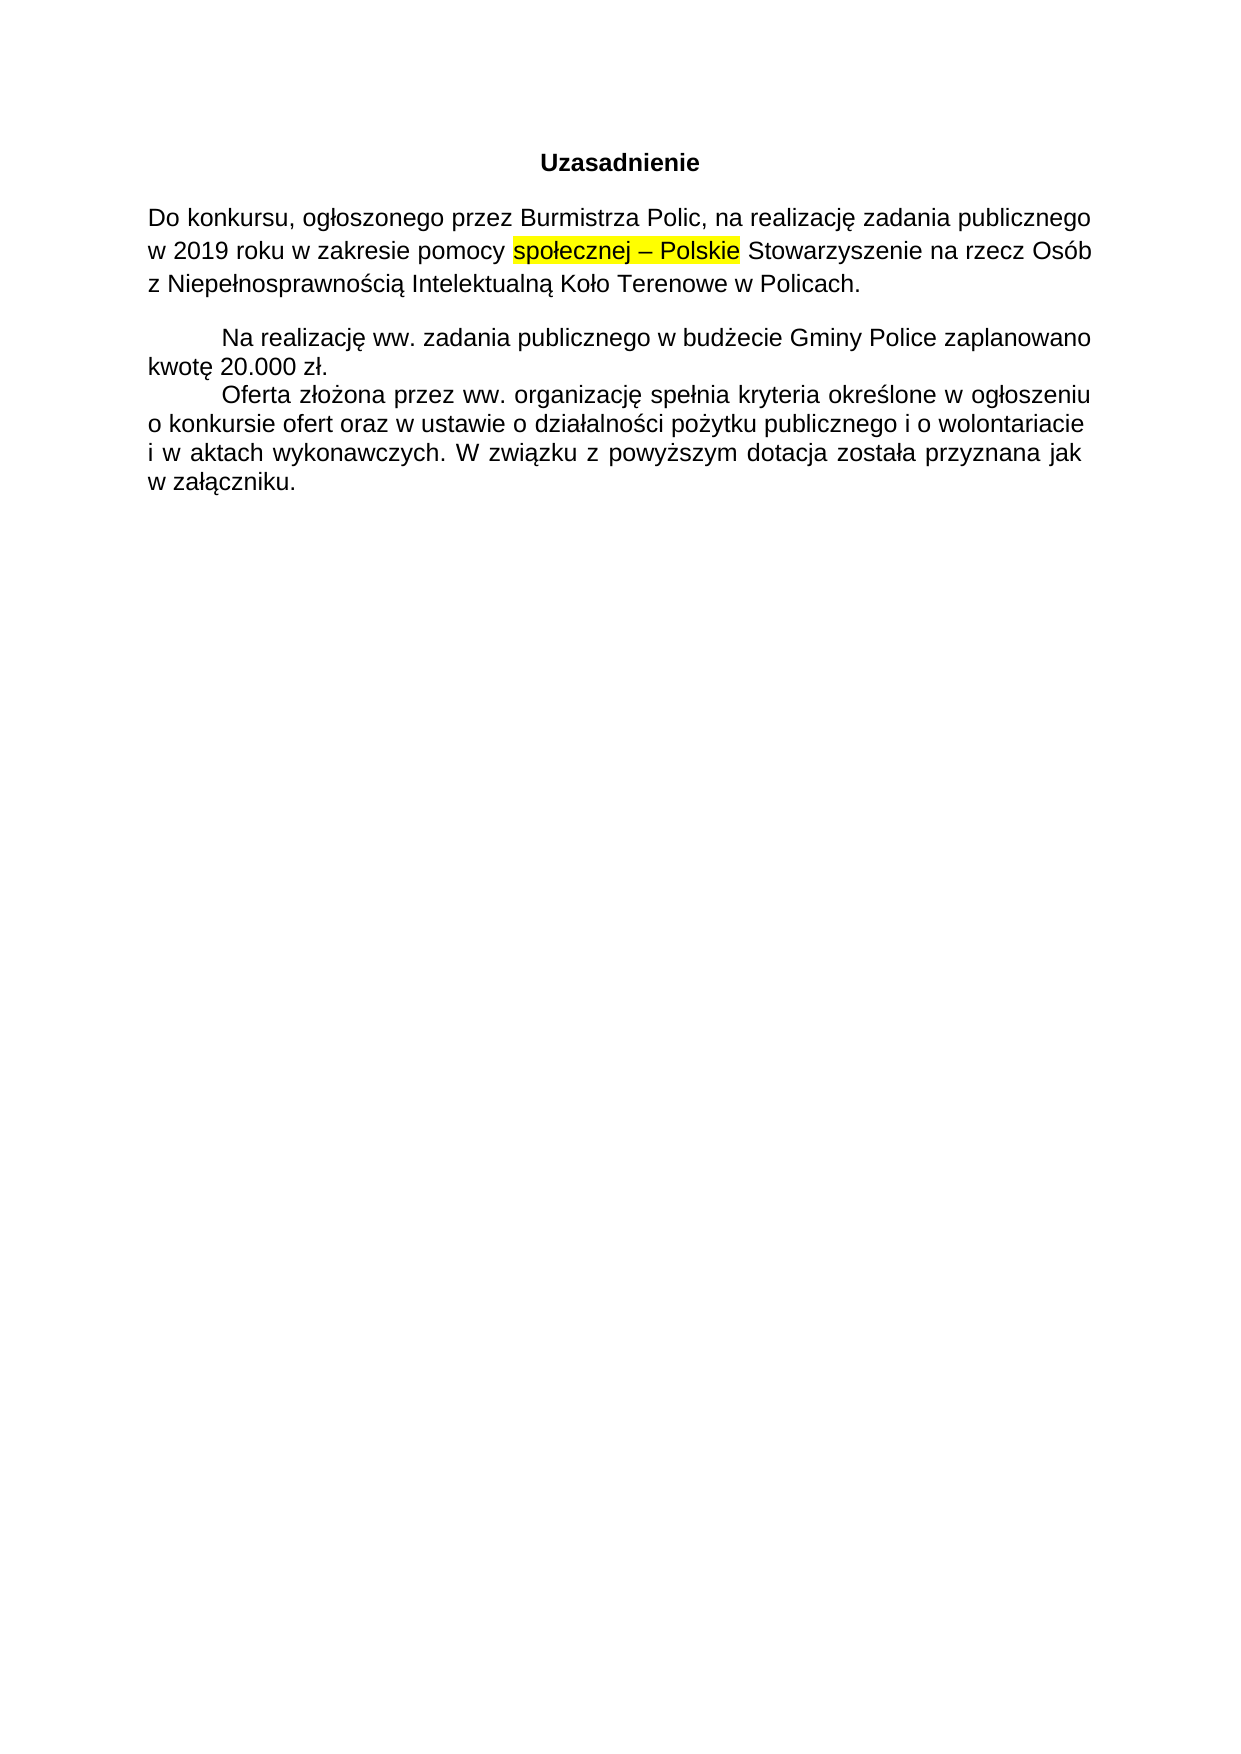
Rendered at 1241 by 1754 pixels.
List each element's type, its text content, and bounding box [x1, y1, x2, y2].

text Oferta złożona przez ww. organizację spełnia kryteria określone w ogłoszeniu o konkursie ofert oraz w ustawie o działalności pożytku publicznego i o wolontariacie i w aktach wykonawczych. W związku z powyższym dotacja została przyznana jak w załączniku. [148, 380, 1092, 495]
text Na realizację ww. zadania publicznego w budżecie Gminy Police zaplanowano kwotę 20.000 zł. [148, 323, 1092, 380]
text Do konkursu, ogłoszonego przez Burmistrza Polic, na realizację zadania publicznego w 2019 roku w zakresie pomocy społecznej – Polskie Stowarzyszenie na rzecz Osób z Niepełnosprawnością Intelektualną Koło Terenowe w Policach. [148, 203, 1092, 298]
text Uzasadnienie [148, 148, 1092, 176]
